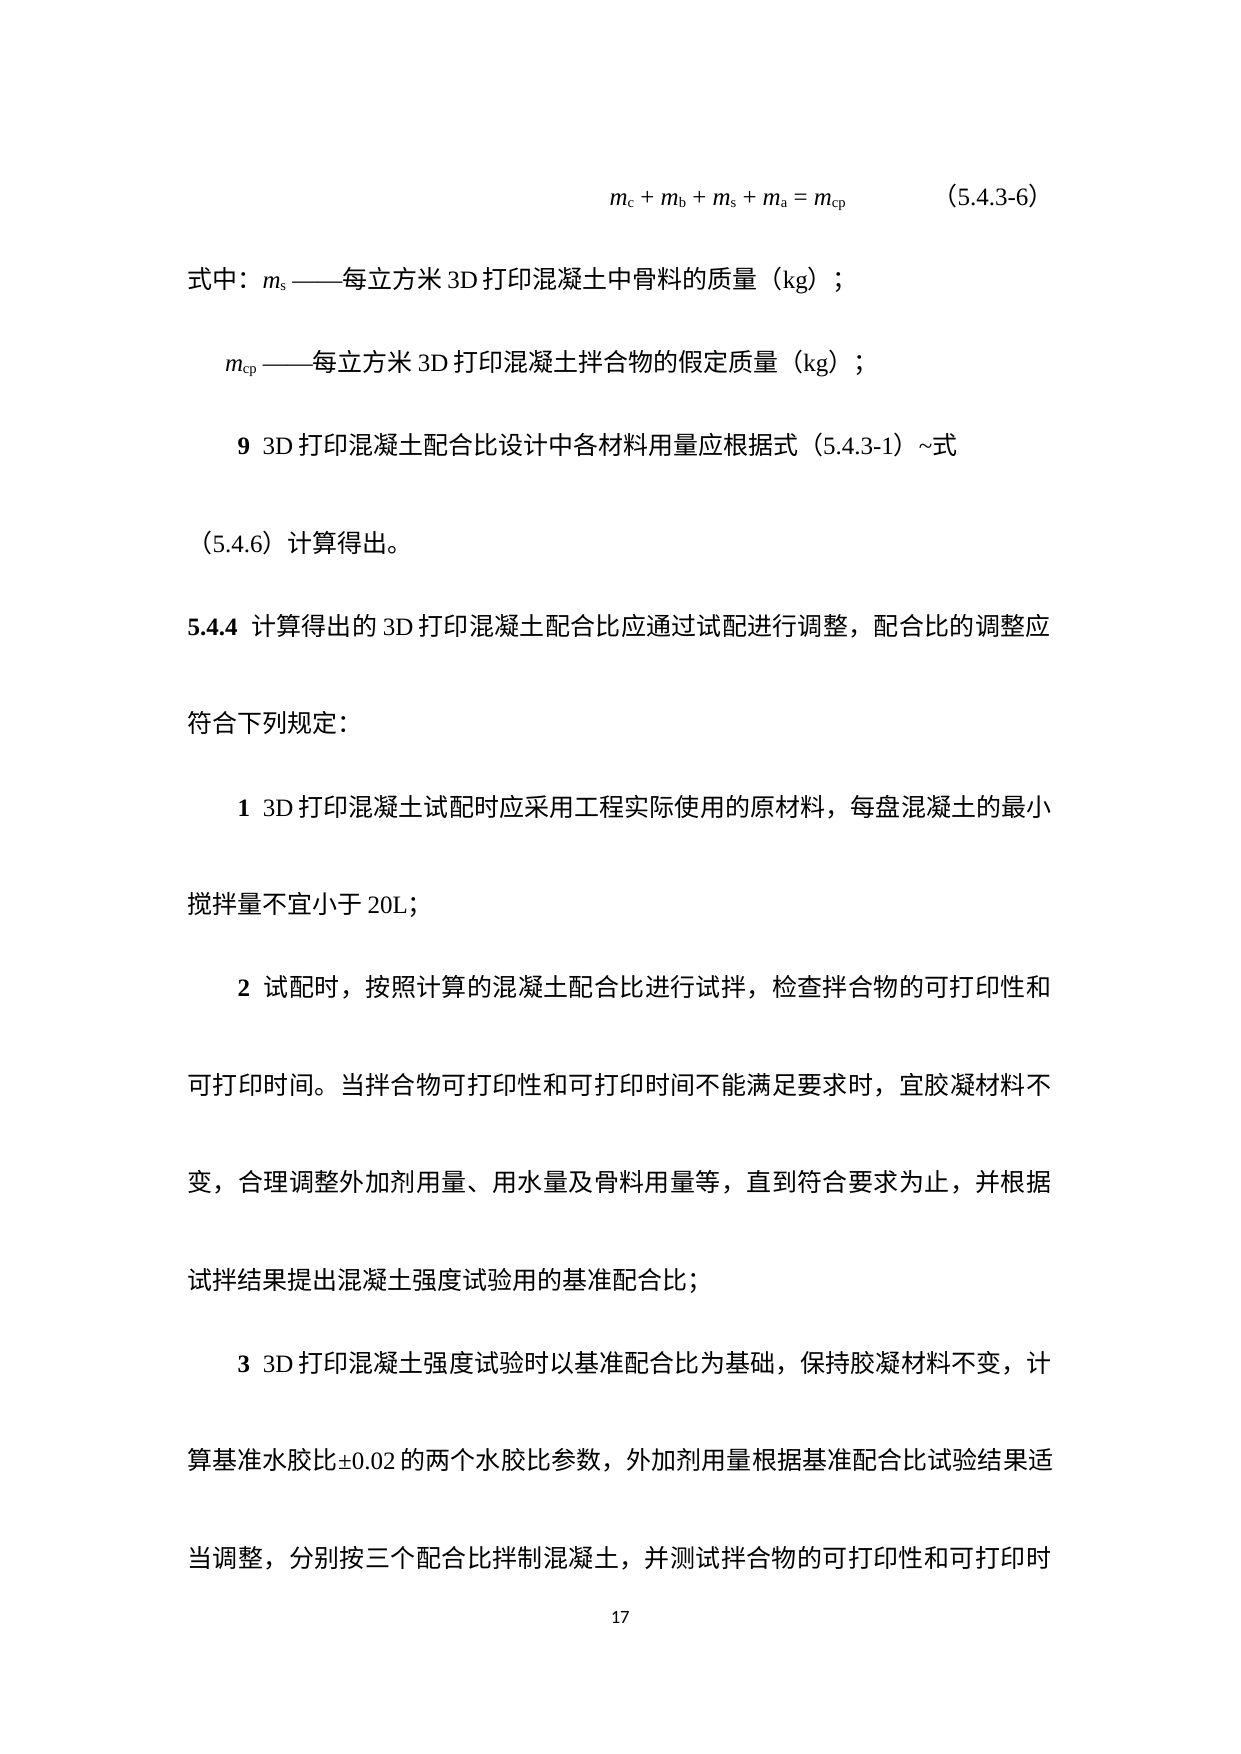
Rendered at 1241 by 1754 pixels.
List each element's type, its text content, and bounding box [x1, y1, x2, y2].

text 9 3D打印混凝土配合比设计中各材料用量应根据式（5.4.3-1）~式（5.4.6）计算得出。 [187, 411, 1053, 574]
text mcp ——每立方米3D打印混凝土拌合物的假定质量（kg）； [187, 328, 1053, 393]
text mc + mb + ms + ma = mcp （5.4.3-6） [187, 162, 1053, 227]
text 式中：ms ——每立方米3D打印混凝土中骨料的质量（kg）； [187, 245, 1053, 310]
text 2 试配时，按照计算的混凝土配合比进行试拌，检查拌合物的可打印性和可打印时间。当拌合物可打印性和可打印时间不能满足要求时，宜胶凝材料不变，合理调整外加剂用量、用水量及骨料用量等，直到符合要求为止，并根据试拌结果提出混凝土强度试验用的基准配合比； [187, 953, 1053, 1311]
text 1 3D打印混凝土试配时应采用工程实际使用的原材料，每盘混凝土的最小搅拌量不宜小于20L； [187, 773, 1053, 935]
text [187, 1329, 1053, 1589]
text 5.4.4 计算得出的3D打印混凝土配合比应通过试配进行调整，配合比的调整应符合下列规定： [187, 592, 1053, 754]
